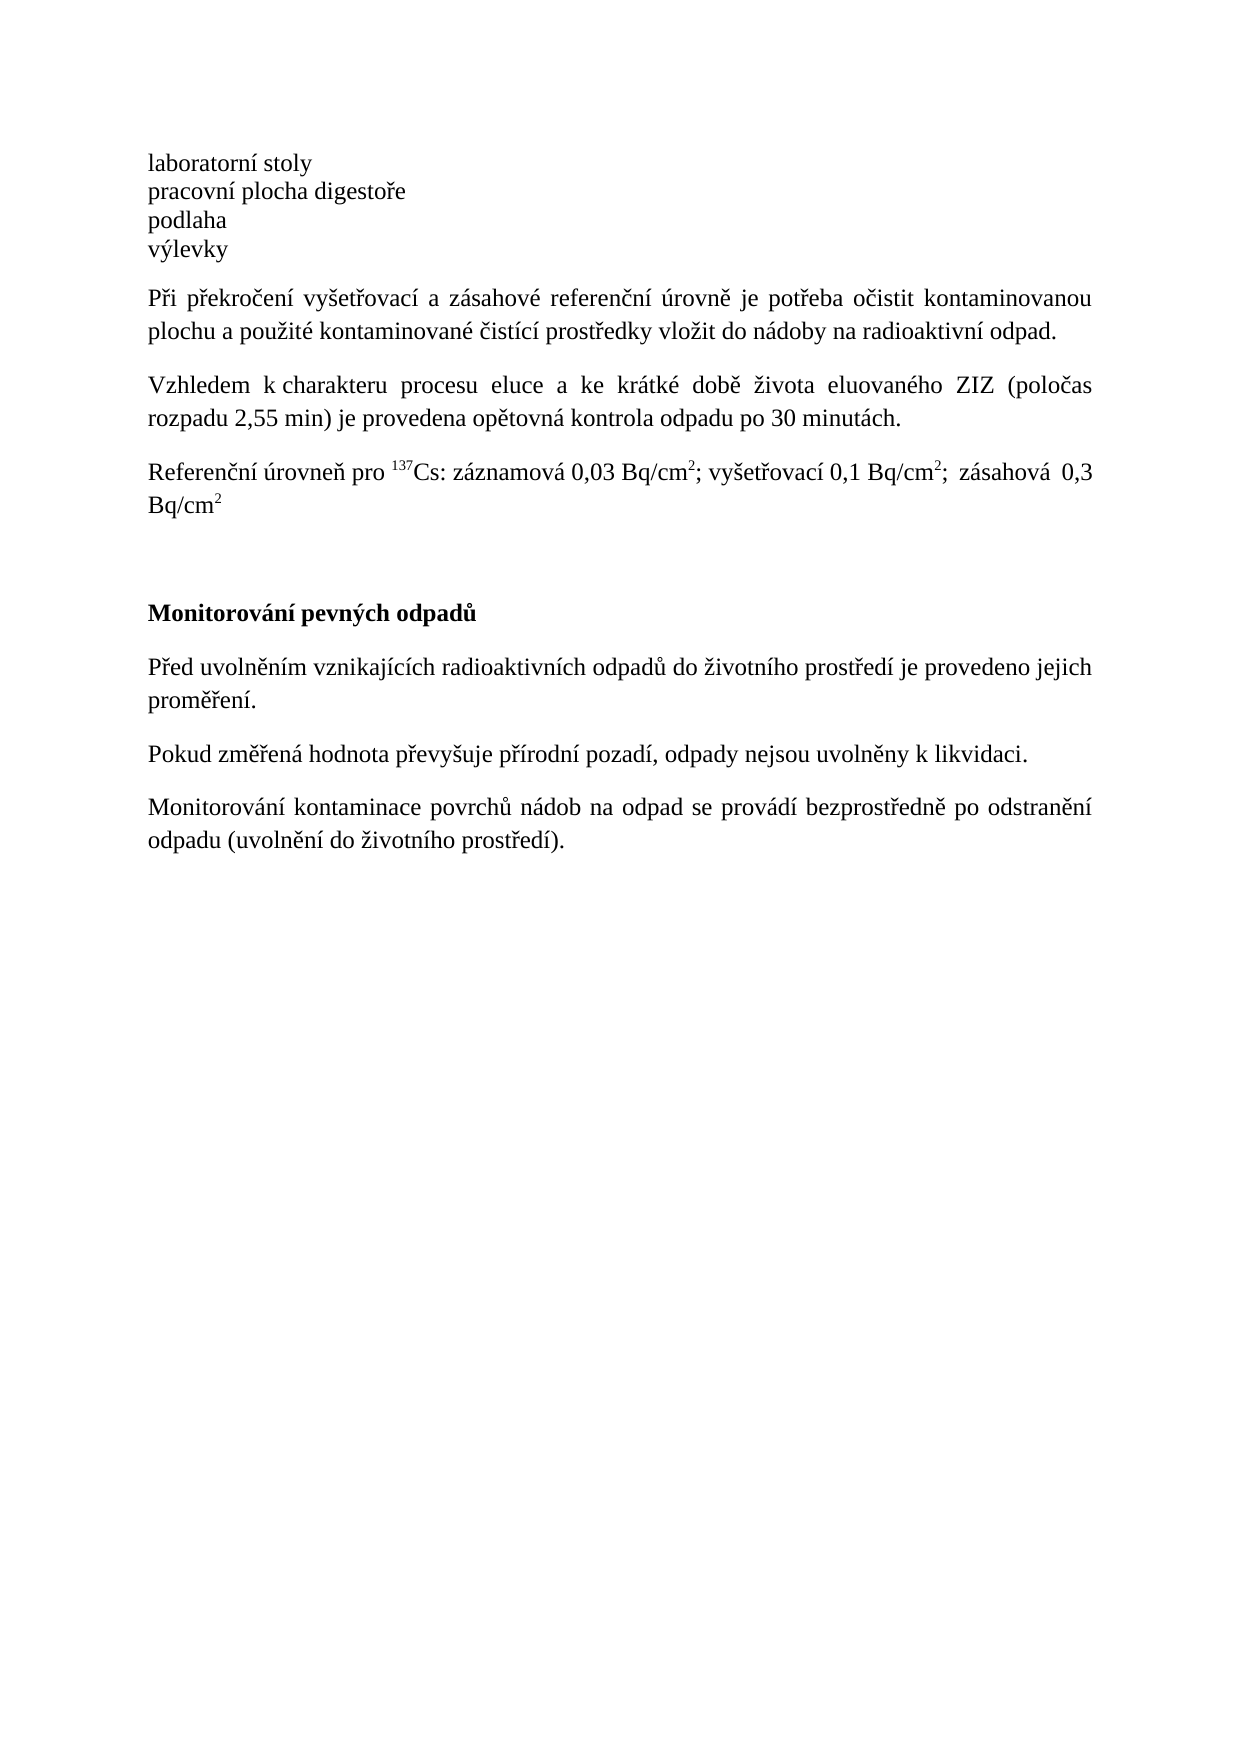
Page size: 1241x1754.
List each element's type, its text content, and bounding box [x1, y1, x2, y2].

text Monitorování pevných odpadů [148, 598, 1093, 627]
text výlevky [148, 234, 1093, 263]
text podlaha [148, 205, 1093, 234]
text Referenční úrovneň pro 137Cs: záznamová 0,03 Bq/cm2; vyšetřovací 0,1 Bq/cm2; zásahová 0,3 Bq/cm2 [148, 457, 1093, 519]
text pracovní plocha digestoře [148, 176, 1093, 205]
text Při překročení vyšetřovací a zásahové referenční úrovně je potřeba očistit kontaminovanou plochu a použité kontaminované čistící prostředky vložit do nádoby na radioaktivní odpad. [148, 283, 1093, 345]
text Před uvolněním vznikajících radioaktivních odpadů do životního prostředí je provedeno jejich proměření. [148, 652, 1093, 713]
text Vzhledem k charakteru procesu eluce a ke krátké době života eluovaného ZIZ (poločas rozpadu 2,55 min) je provedena opětovná kontrola odpadu po 30 minutách. [148, 370, 1093, 432]
text Pokud změřená hodnota převyšuje přírodní pozadí, odpady nejsou uvolněny k likvidaci. [148, 739, 1093, 767]
text Monitorování kontaminace povrchů nádob na odpad se provádí bezprostředně po odstranění odpadu (uvolnění do životního prostředí). [148, 792, 1093, 854]
text laboratorní stoly [148, 148, 1093, 176]
